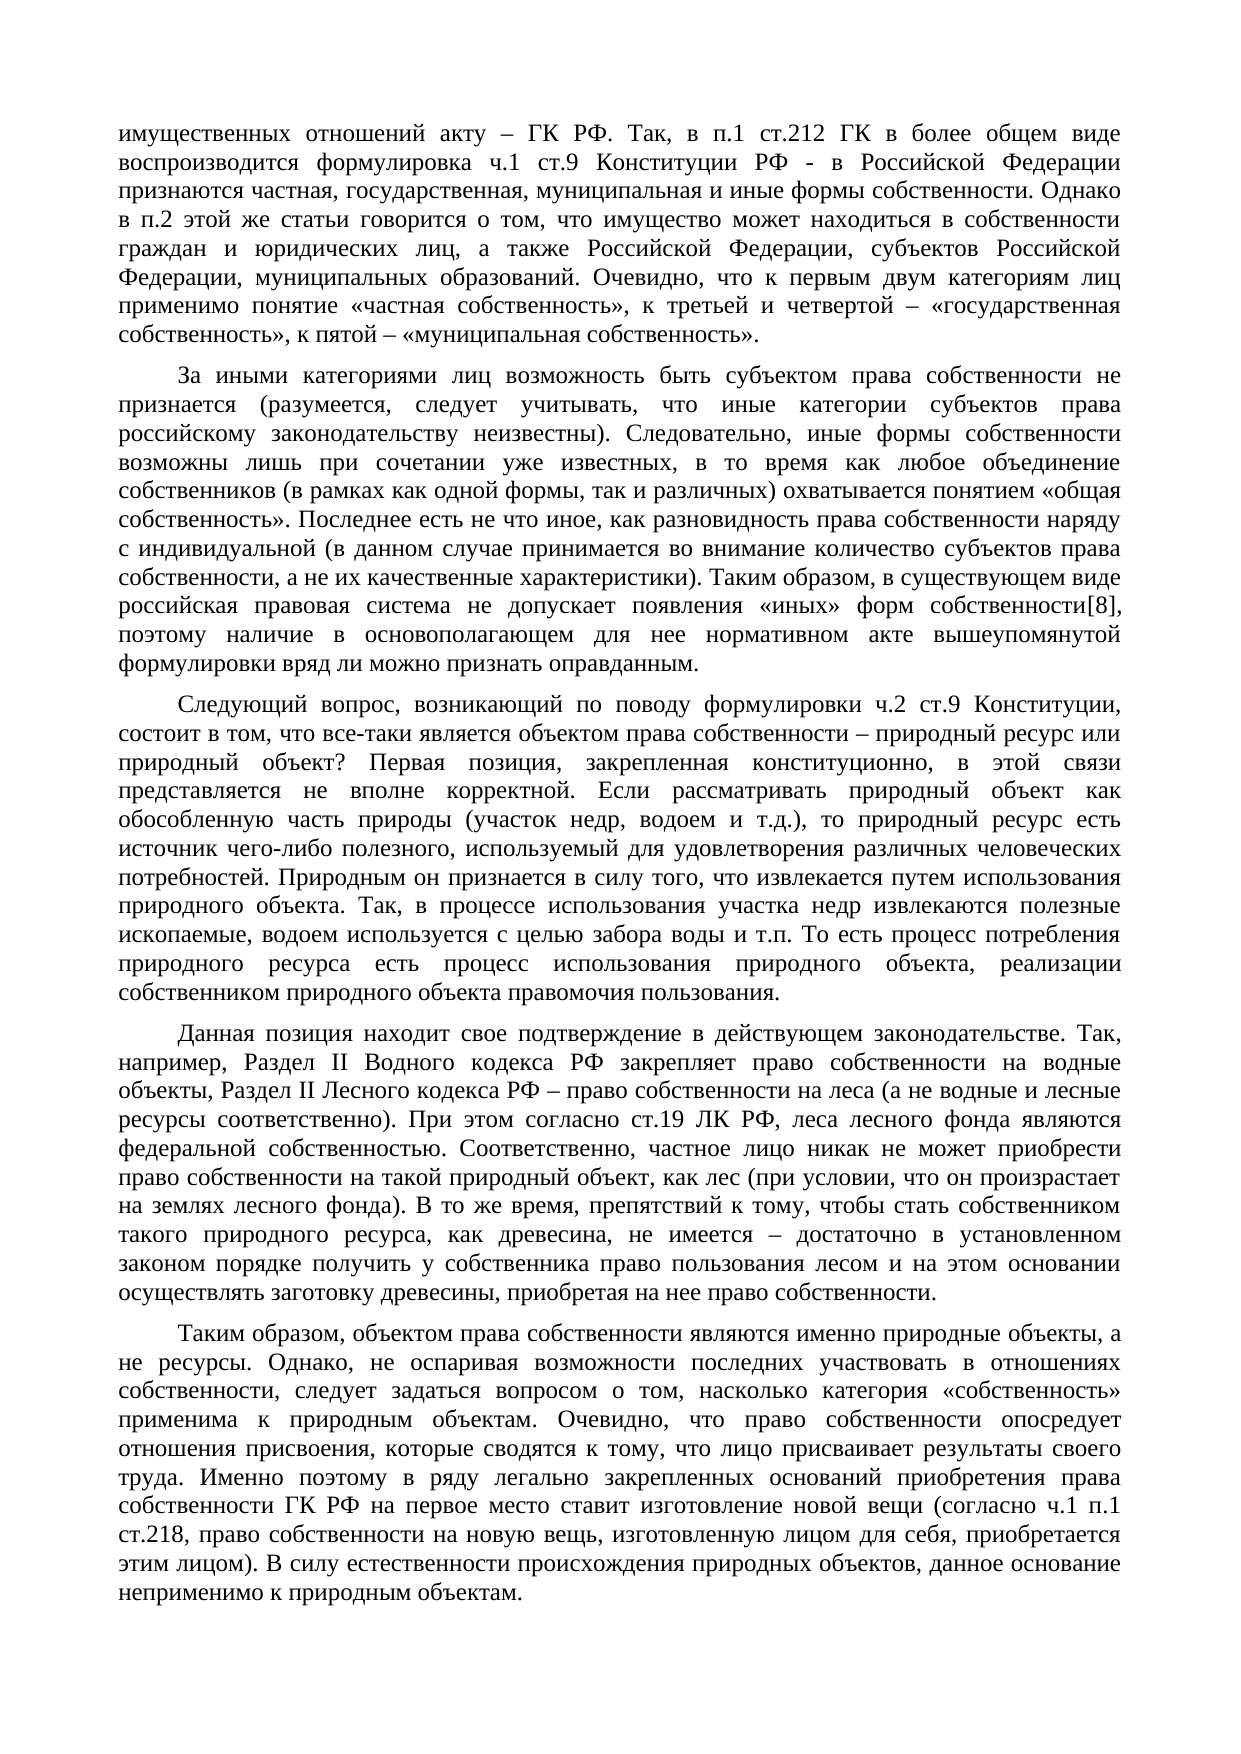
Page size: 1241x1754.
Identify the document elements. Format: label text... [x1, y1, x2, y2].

text За иными категориями лиц возможность быть субъектом права собственности не признается (разумеется, следует учитывать, что иные категории субъектов права российскому законодательству неизвестны). Следовательно, иные формы собственности возможны лишь при сочетании уже известных, в то время как любое объединение собственников (в рамках как одной формы, так и различных) охватывается понятием «общая собственность». Последнее есть не что иное, как разновидность права собственности наряду с индивидуальной (в данном случае принимается во внимание количество субъектов права собственности, а не их качественные характеристики). Таким образом, в существующем виде российская правовая система не допускает появления «иных» форм собственности[8], поэтому наличие в основополагающем для нее нормативном акте вышеупомянутой формулировки вряд ли можно признать оправданным. [118, 361, 1122, 677]
text Таким образом, объектом права собственности являются именно природные объекты, а не ресурсы. Однако, не оспаривая возможности последних участвовать в отношениях собственности, следует задаться вопросом о том, насколько категория «собственность» применима к природным объектам. Очевидно, что право собственности опосредует отношения присвоения, которые сводятся к тому, что лицо присваивает результаты своего труда. Именно поэтому в ряду легально закрепленных оснований приобретения права собственности ГК РФ на первое место ставит изготовление новой вещи (согласно ч.1 п.1 ст.218, право собственности на новую вещь, изготовленную лицом для себя, приобретается этим лицом). В силу естественности происхождения природных объектов, данное основание неприменимо к природным объектам. [118, 1318, 1122, 1606]
text Следующий вопрос, возникающий по поводу формулировки ч.2 ст.9 Конституции, состоит в том, что все-таки является объектом права собственности – природный ресурс или природный объект? Первая позиция, закрепленная конституционно, в этой связи представляется не вполне корректной. Если рассматривать природный объект как обособленную часть природы (участок недр, водоем и т.д.), то природный ресурс есть источник чего-либо полезного, используемый для удовлетворения различных человеческих потребностей. Природным он признается в силу того, что извлекается путем использования природного объекта. Так, в процессе использования участка недр извлекаются полезные ископаемые, водоем используется с целью забора воды и т.п. То есть процесс потребления природного ресурса есть процесс использования природного объекта, реализации собственником природного объекта правомочия пользования. [118, 689, 1122, 1006]
text Данная позиция находит свое подтверждение в действующем законодательстве. Так, например, Раздел II Водного кодекса РФ закрепляет право собственности на водные объекты, Раздел II Лесного кодекса РФ – право собственности на леса (а не водные и лесные ресурсы соответственно). При этом согласно ст.19 ЛК РФ, леса лесного фонда являются федеральной собственностью. Соответственно, частное лицо никак не может приобрести право собственности на такой природный объект, как лес (при условии, что он произрастает на землях лесного фонда). В то же время, препятствий к тому, чтобы стать собственником такого природного ресурса, как древесина, не имеется – достаточно в установленном законом порядке получить у собственника право пользования лесом и на этом основании осуществлять заготовку древесины, приобретая на нее право собственности. [118, 1018, 1122, 1306]
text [118, 118, 1122, 348]
